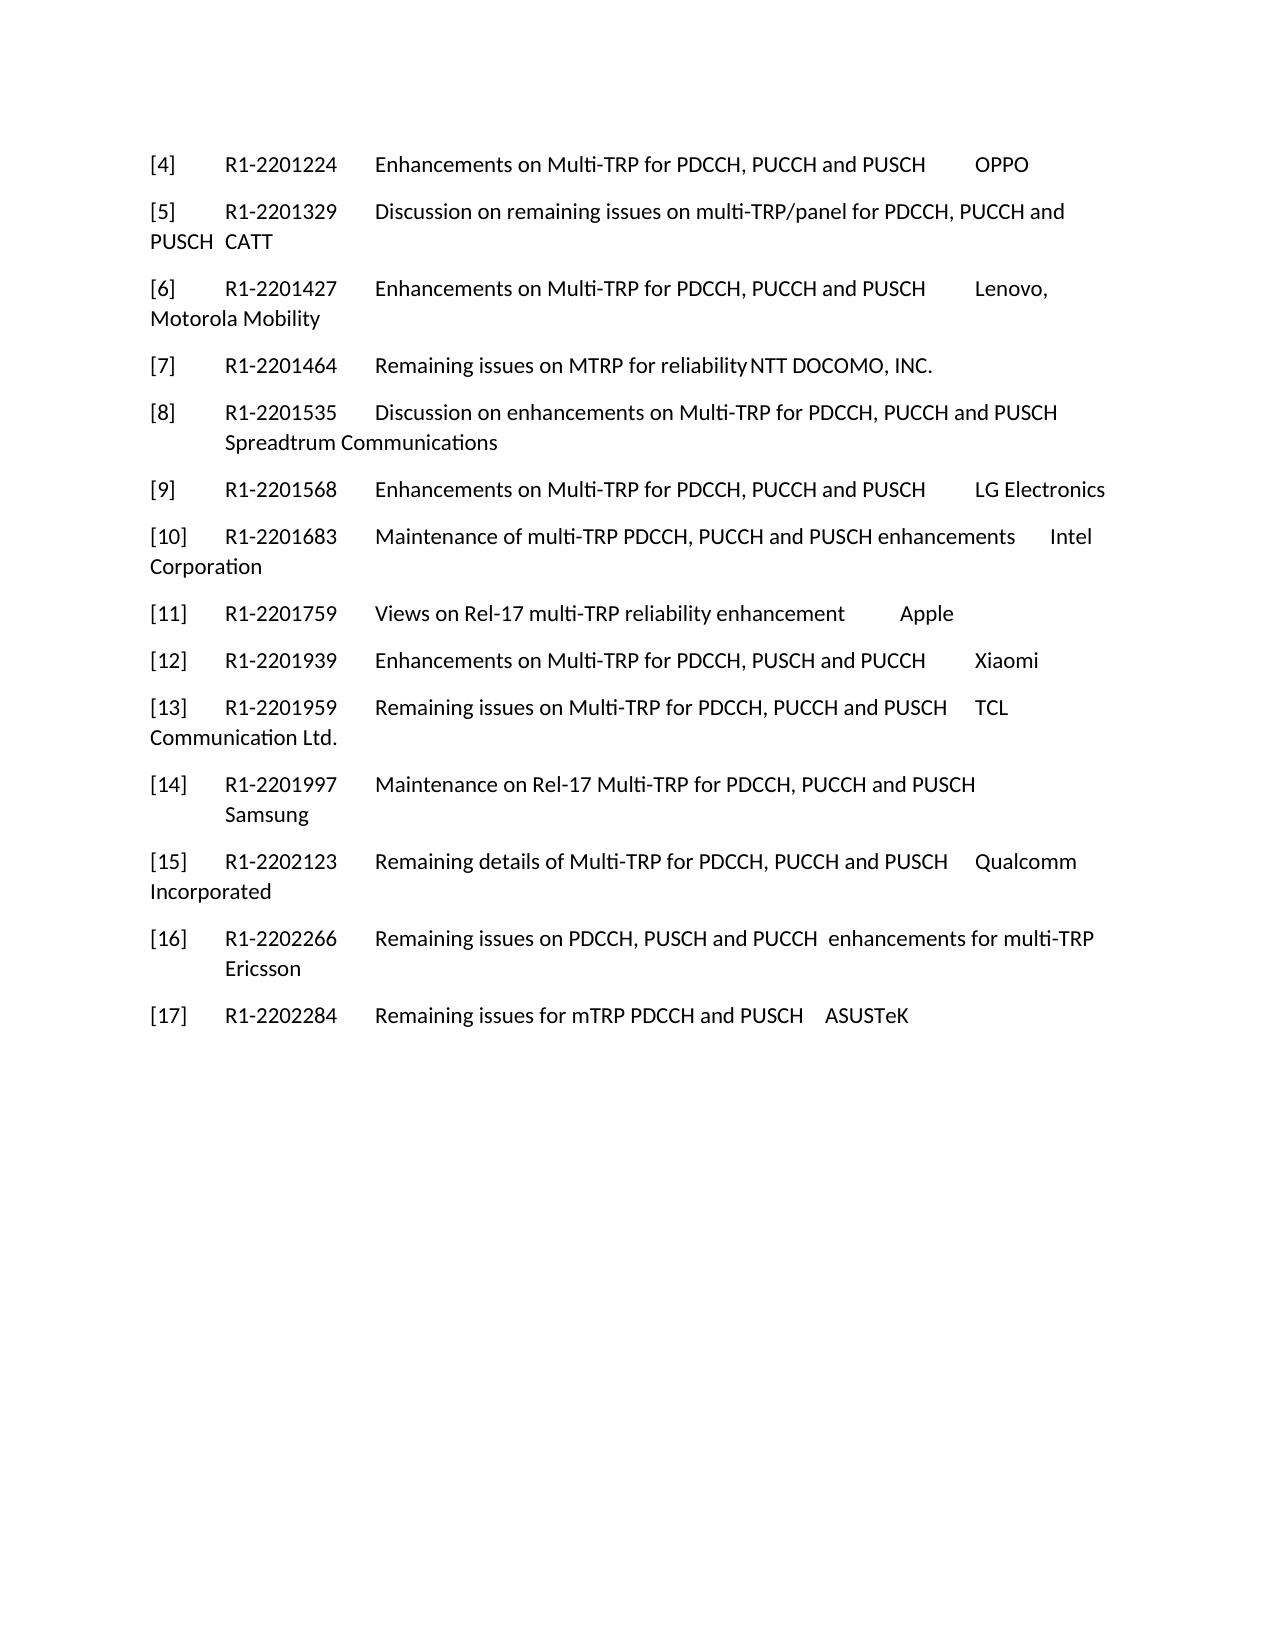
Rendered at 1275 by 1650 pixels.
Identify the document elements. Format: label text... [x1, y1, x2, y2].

text [15] R1-2202123 Remaining details of Multi-TRP for PDCCH, PUCCH and PUSCH Qualcomm Incorporated [150, 847, 1125, 905]
text [11] R1-2201759 Views on Rel-17 multi-TRP reliability enhancement Apple [150, 599, 1125, 627]
text [16] R1-2202266 Remaining issues on PDCCH, PUSCH and PUCCH enhancements for multi-TRP Ericsson [150, 924, 1125, 982]
text [17] R1-2202284 Remaining issues for mTRP PDCCH and PUSCH ASUSTeK [150, 1001, 1125, 1029]
text [12] R1-2201939 Enhancements on Multi-TRP for PDCCH, PUSCH and PUCCH Xiaomi [150, 646, 1125, 674]
text [9] R1-2201568 Enhancements on Multi-TRP for PDCCH, PUCCH and PUSCH LG Electronics [150, 475, 1125, 503]
text [5] R1-2201329 Discussion on remaining issues on multi-TRP/panel for PDCCH, PUCCH and PUSCH CATT [150, 197, 1125, 255]
text [13] R1-2201959 Remaining issues on Multi-TRP for PDCCH, PUCCH and PUSCH TCL Communication Ltd. [150, 693, 1125, 751]
text [6] R1-2201427 Enhancements on Multi-TRP for PDCCH, PUCCH and PUSCH Lenovo, Motorola Mobility [150, 274, 1125, 332]
text [10] R1-2201683 Maintenance of multi-TRP PDCCH, PUCCH and PUSCH enhancements Intel Corporation [150, 522, 1125, 580]
text [14] R1-2201997 Maintenance on Rel-17 Multi-TRP for PDCCH, PUCCH and PUSCH Samsung [150, 770, 1125, 828]
text [7] R1-2201464 Remaining issues on MTRP for reliability NTT DOCOMO, INC. [150, 351, 1125, 379]
text [4] R1-2201224 Enhancements on Multi-TRP for PDCCH, PUCCH and PUSCH OPPO [150, 150, 1125, 178]
text [8] R1-2201535 Discussion on enhancements on Multi-TRP for PDCCH, PUCCH and PUSCH Spreadtrum Communications [150, 398, 1125, 456]
